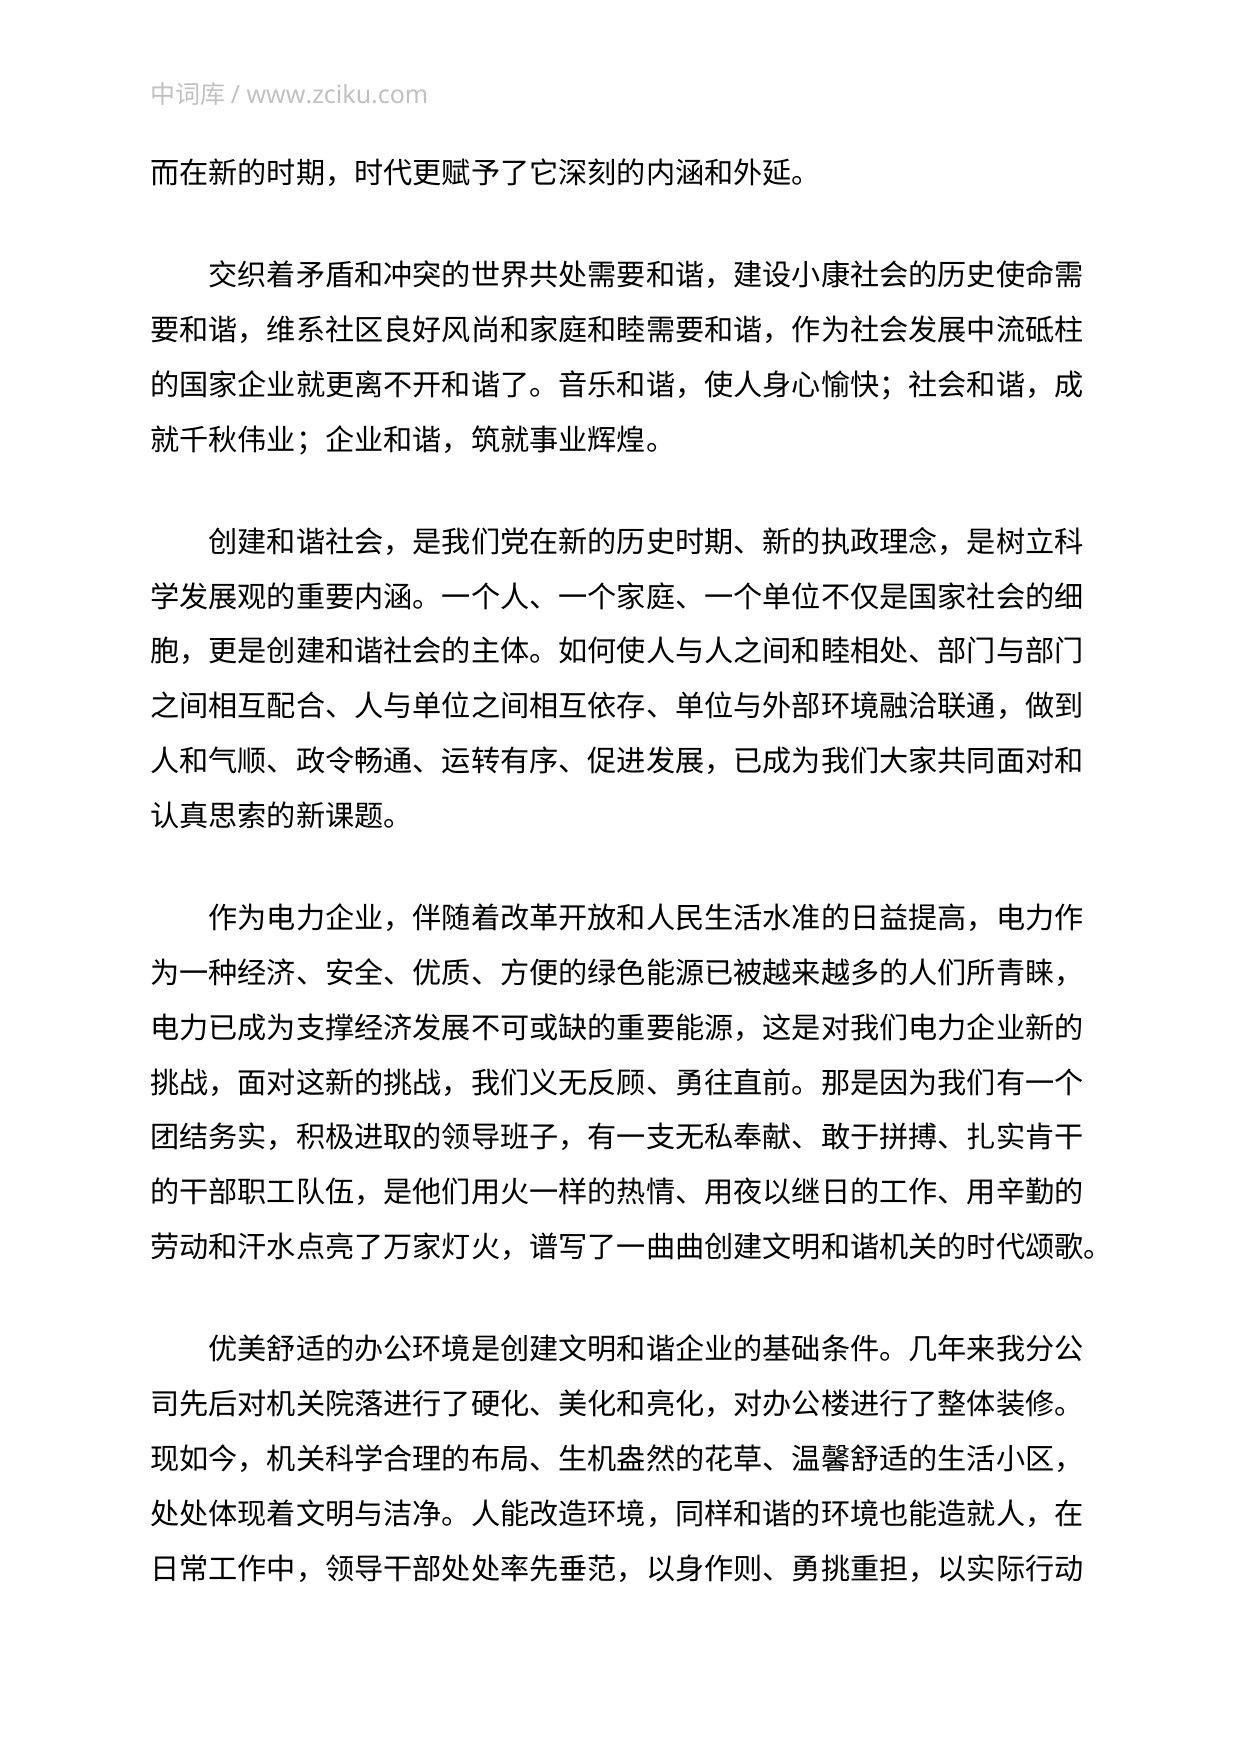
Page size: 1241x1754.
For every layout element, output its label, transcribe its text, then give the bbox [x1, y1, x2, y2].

text 交织着矛盾和冲突的世界共处需要和谐，建设小康社会的历史使命需要和谐，维系社区良好风尚和家庭和睦需要和谐，作为社会发展中流砥柱的国家企业就更离不开和谐了。音乐和谐，使人身心愉快；社会和谐，成就千秋伟业；企业和谐，筑就事业辉煌。 [150, 252, 1090, 459]
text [150, 150, 1090, 192]
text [150, 1326, 1090, 1587]
text 创建和谐社会，是我们党在新的历史时期、新的执政理念，是树立科学发展观的重要内涵。一个人、一个家庭、一个单位不仅是国家社会的细胞，更是创建和谐社会的主体。如何使人与人之间和睦相处、部门与部门之间相互配合、人与单位之间相互依存、单位与外部环境融洽联通，做到人和气顺、政令畅通、运转有序、促进发展，已成为我们大家共同面对和认真思索的新课题。 [150, 518, 1090, 835]
text 作为电力企业，伴随着改革开放和人民生活水准的日益提高，电力作为一种经济、安全、优质、方便的绿色能源已被越来越多的人们所青睐，电力已成为支撑经济发展不可或缺的重要能源，这是对我们电力企业新的挑战，面对这新的挑战，我们义无反顾、勇往直前。那是因为我们有一个团结务实，积极进取的领导班子，有一支无私奉献、敢于拼搏、扎实肯干的干部职工队伍，是他们用火一样的热情、用夜以继日的工作、用辛勤的劳动和汗水点亮了万家灯火，谱写了一曲曲创建文明和谐机关的时代颂歌。 [150, 894, 1090, 1266]
